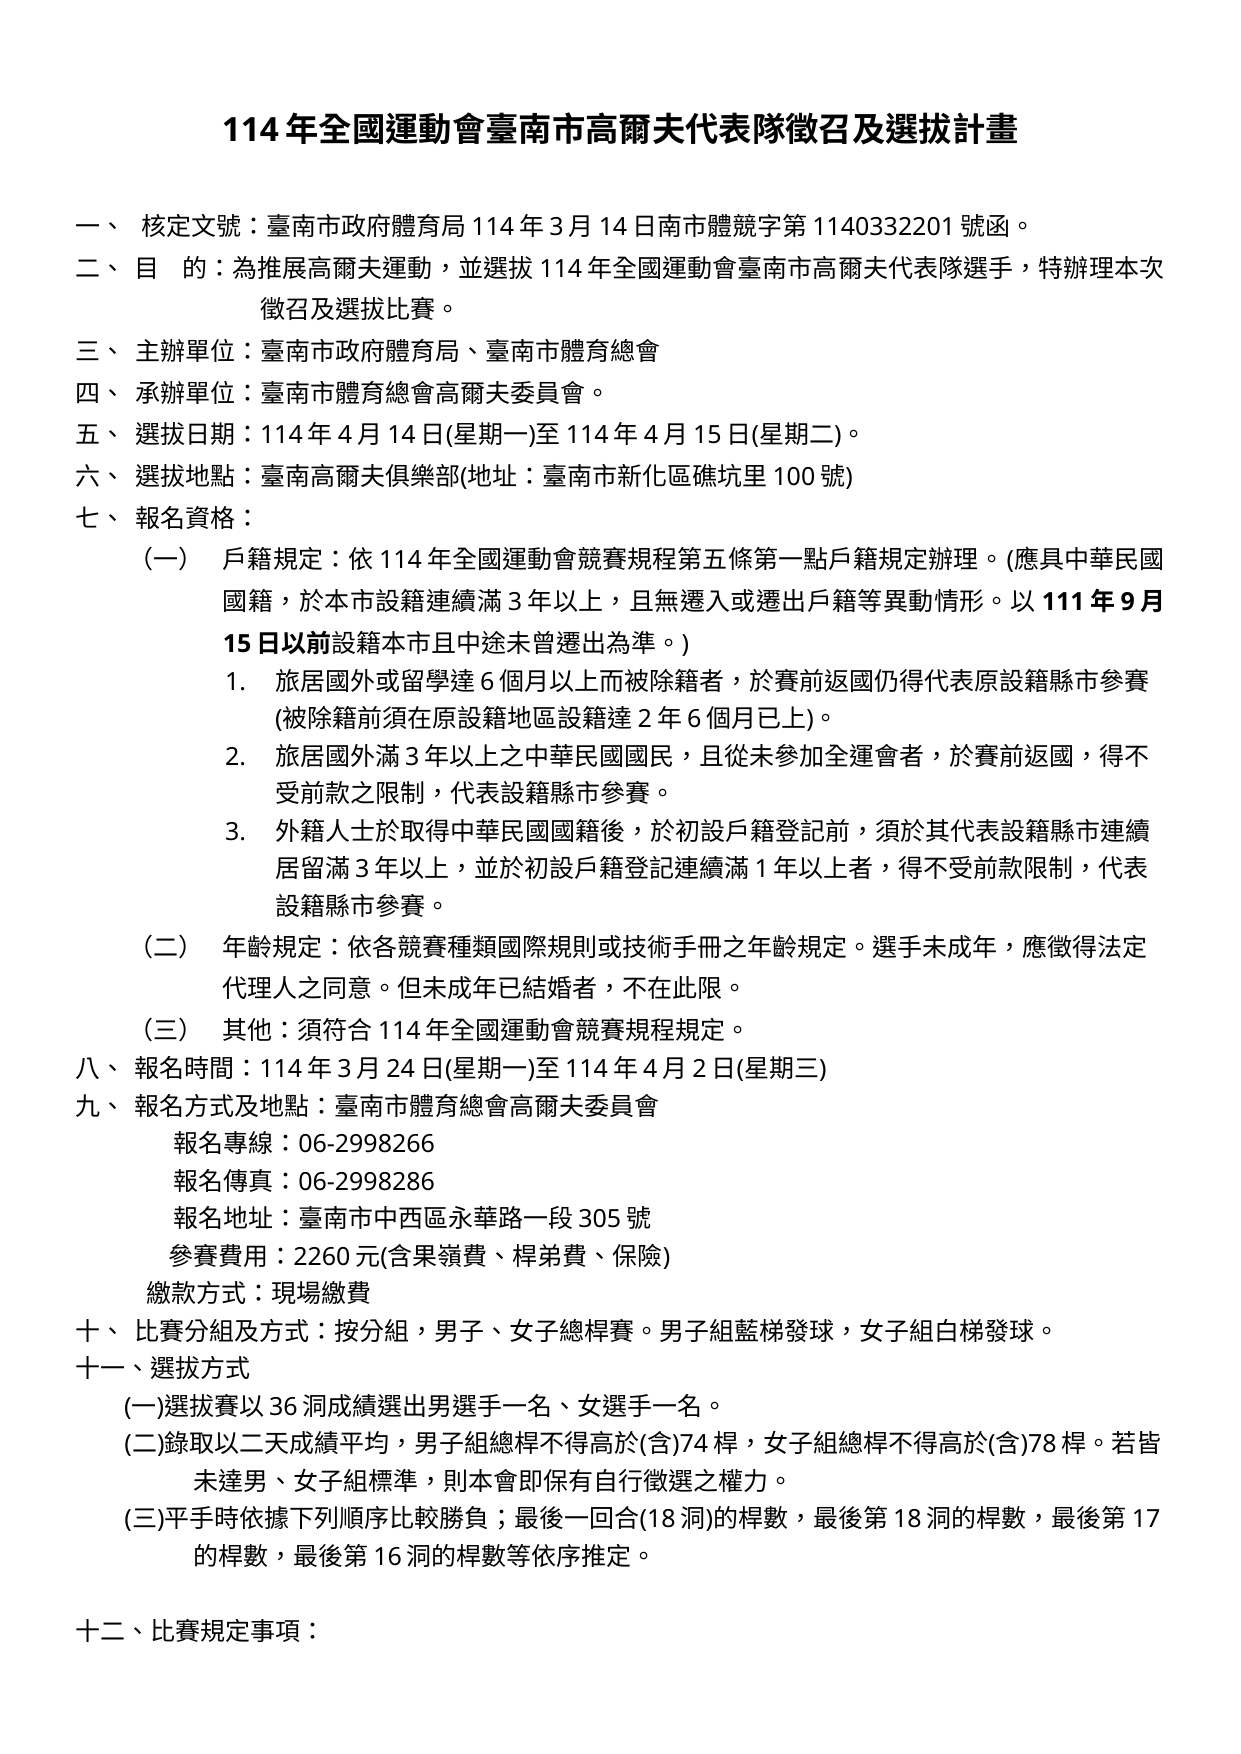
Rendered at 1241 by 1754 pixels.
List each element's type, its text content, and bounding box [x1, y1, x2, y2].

list 報名資格： [75, 494, 1165, 535]
list 其他：須符合114年全國運動會競賽規程規定。 [128, 1006, 1165, 1048]
list 報名方式及地點：臺南市體育總會高爾夫委員會 [75, 1085, 1165, 1123]
text (一)選拔賽以36洞成績選出男選手一名、女選手一名。 [104, 1385, 1165, 1423]
text (二)錄取以二天成績平均，男子組總桿不得高於(含)74桿，女子組總桿不得高於(含)78桿。若皆未達男、女子組標準，則本會即保有自行徵選之權力。 [105, 1423, 1165, 1498]
list 報名傳真：06-2998286 [134, 1160, 1165, 1198]
list 選拔地點：臺南高爾夫俱樂部(地址：臺南市新化區礁坑里100號) [75, 452, 1165, 494]
list 旅居國外滿3年以上之中華民國國民，且從未參加全運會者，於賽前返國，得不受前款之限制，代表設籍縣市參賽。 [225, 735, 1165, 810]
list 報名地址：臺南市中西區永華路一段305號 [134, 1198, 1165, 1235]
list 報名專線：06-2998266 [134, 1123, 1165, 1160]
list 比賽分組及方式：按分組，男子、女子總桿賽。男子組藍梯發球，女子組白梯發球。 [75, 1310, 1165, 1348]
list 報名時間：114年3月24日(星期一)至114年4月2日(星期三) [75, 1048, 1165, 1085]
text 十二、比賽規定事項： [75, 1610, 1165, 1648]
list 戶籍規定：依114年全國運動會競賽規程第五條第一點戶籍規定辦理。(應具中華民國國籍，於本市設籍連續滿3年以上，且無遷入或遷出戶籍等異動情形。以111年9月15日以前設籍本市且中途未曾遷出為準。) [128, 535, 1165, 660]
list 承辦單位：臺南市體育總會高爾夫委員會。 [75, 369, 1165, 410]
text 十一、選拔方式 [75, 1348, 1165, 1385]
text 繳款方式：現場繳費 [75, 1273, 1165, 1310]
text 114年全國運動會臺南市高爾夫代表隊徵召及選拔計畫 [75, 89, 1165, 164]
list 參賽費用：2260元(含果嶺費、桿弟費、保險) [134, 1235, 1165, 1273]
list 主辦單位：臺南市政府體育局、臺南市體育總會 [75, 327, 1165, 369]
list 外籍人士於取得中華民國國籍後，於初設戶籍登記前，須於其代表設籍縣市連續居留滿3年以上，並於初設戶籍登記連續滿1年以上者，得不受前款限制，代表設籍縣市參賽。 [225, 810, 1165, 923]
list 年齡規定：依各競賽種類國際規則或技術手冊之年齡規定。選手未成年，應徵得法定代理人之同意。但未成年已結婚者，不在此限。 [128, 923, 1165, 1006]
list 目 的：為推展高爾夫運動，並選拔114年全國運動會臺南市高爾夫代表隊選手，特辦理本次徵召及選拔比賽。 [75, 244, 1165, 327]
text (三)平手時依據下列順序比較勝負；最後一回合(18洞)的桿數，最後第18洞的桿數，最後第17的桿數，最後第16洞的桿數等依序推定。 [105, 1498, 1165, 1573]
list 選拔日期：114年4月14日(星期一)至114年4月15日(星期二)。 [75, 410, 1165, 452]
list 旅居國外或留學達6個月以上而被除籍者，於賽前返國仍得代表原設籍縣市參賽(被除籍前須在原設籍地區設籍達2年6個月已上)。 [225, 660, 1165, 735]
list 核定文號：臺南市政府體育局114年3月14日南市體競字第1140332201號函。 [75, 202, 1165, 244]
